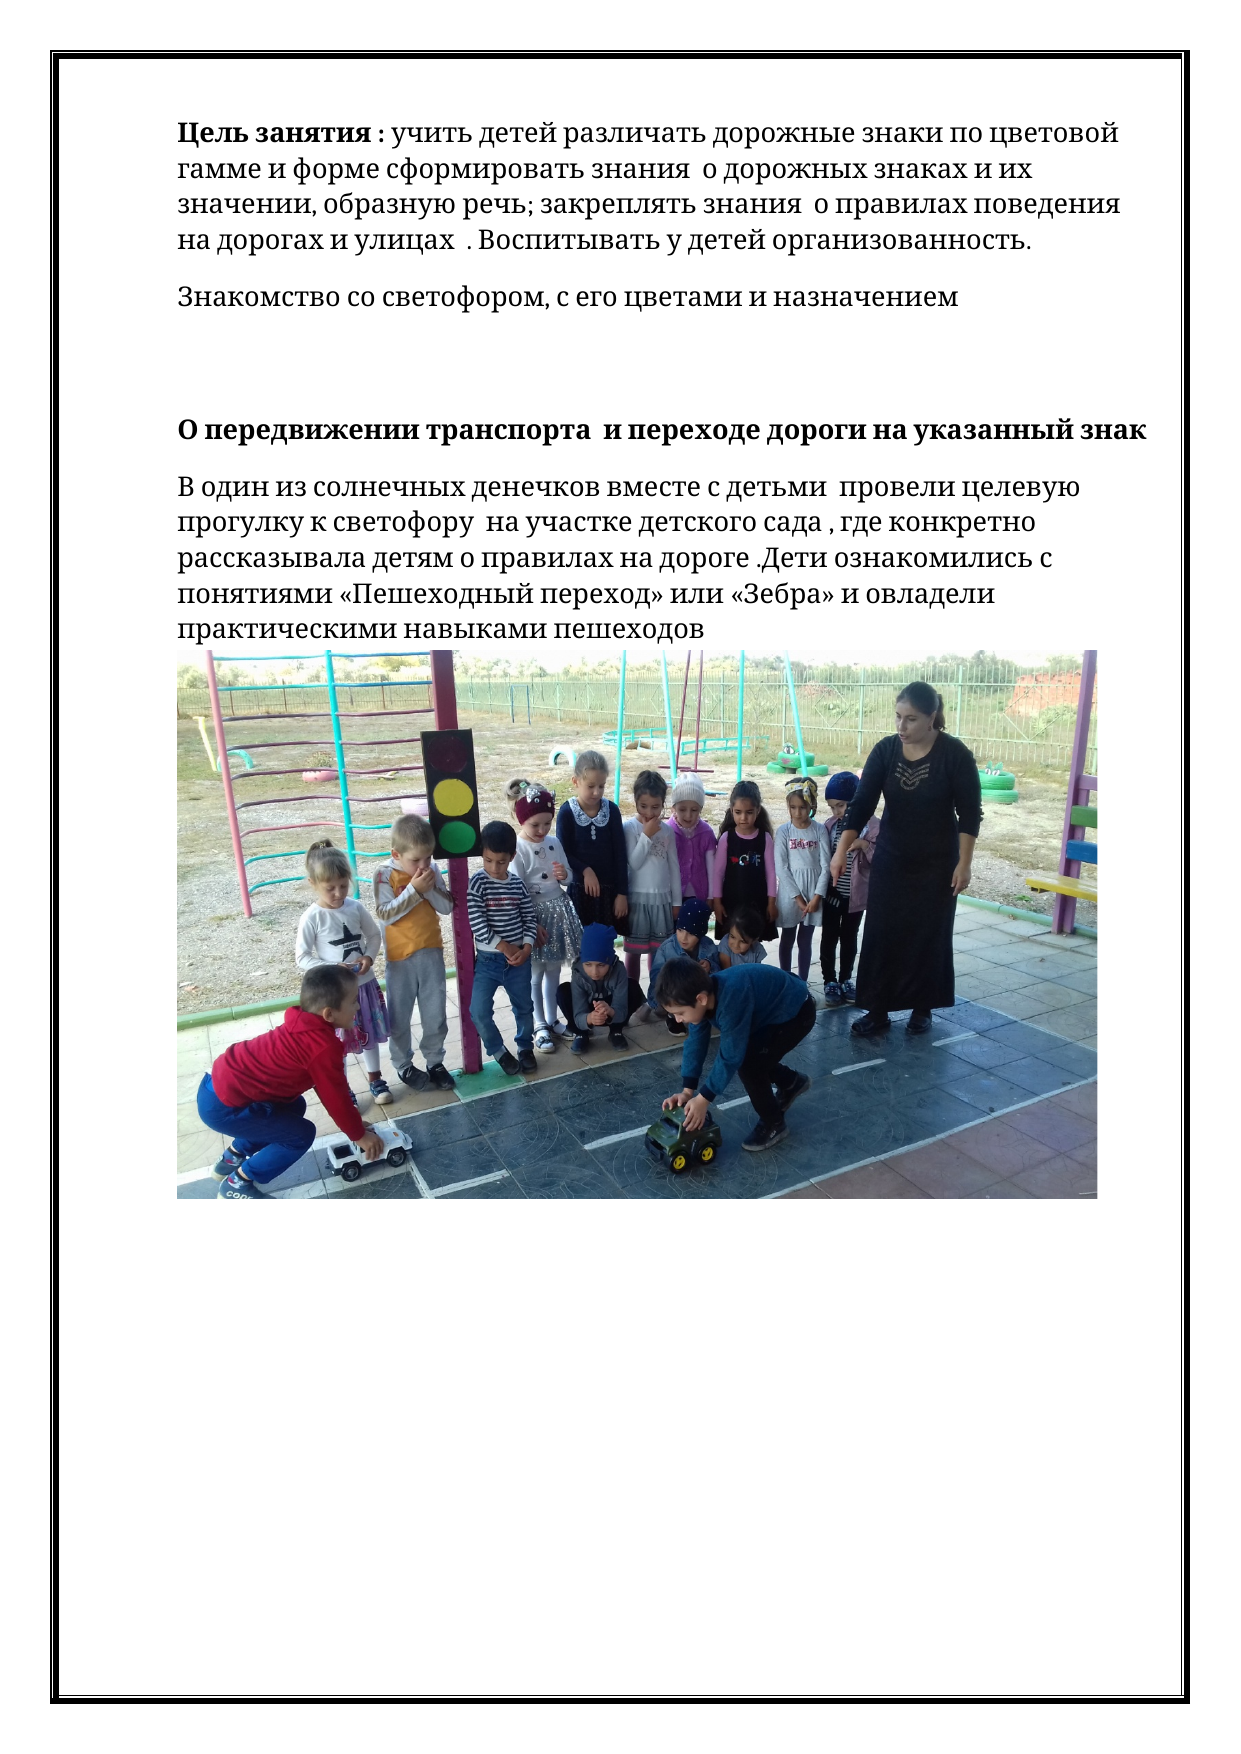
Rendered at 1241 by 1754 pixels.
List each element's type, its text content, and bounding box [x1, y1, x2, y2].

subtitle В один из солнечных денечков вместе с детьми провели целевую прогулку к светофору на участке детского сада , где конкретно рассказывала детям о правилах на дороге .Дети ознакомились с понятиями «Пешеходный переход» или «Зебра» и овладели практическими навыками пешеходов [177, 472, 1152, 646]
subtitle Знакомство со светофором, с его цветами и назначением [177, 282, 1152, 313]
subtitle О передвижении транспорта и переходе дороги на указанный знак [177, 379, 1152, 446]
picture [177, 650, 1098, 1199]
subtitle Цель занятия : учить детей различать дорожные знаки по цветовой гамме и форме сформировать знания о дорожных знаках и их значении, образную речь; закреплять знания о правилах поведения на дорогах и улицах . Воспитывать у детей организованность. [177, 118, 1152, 256]
